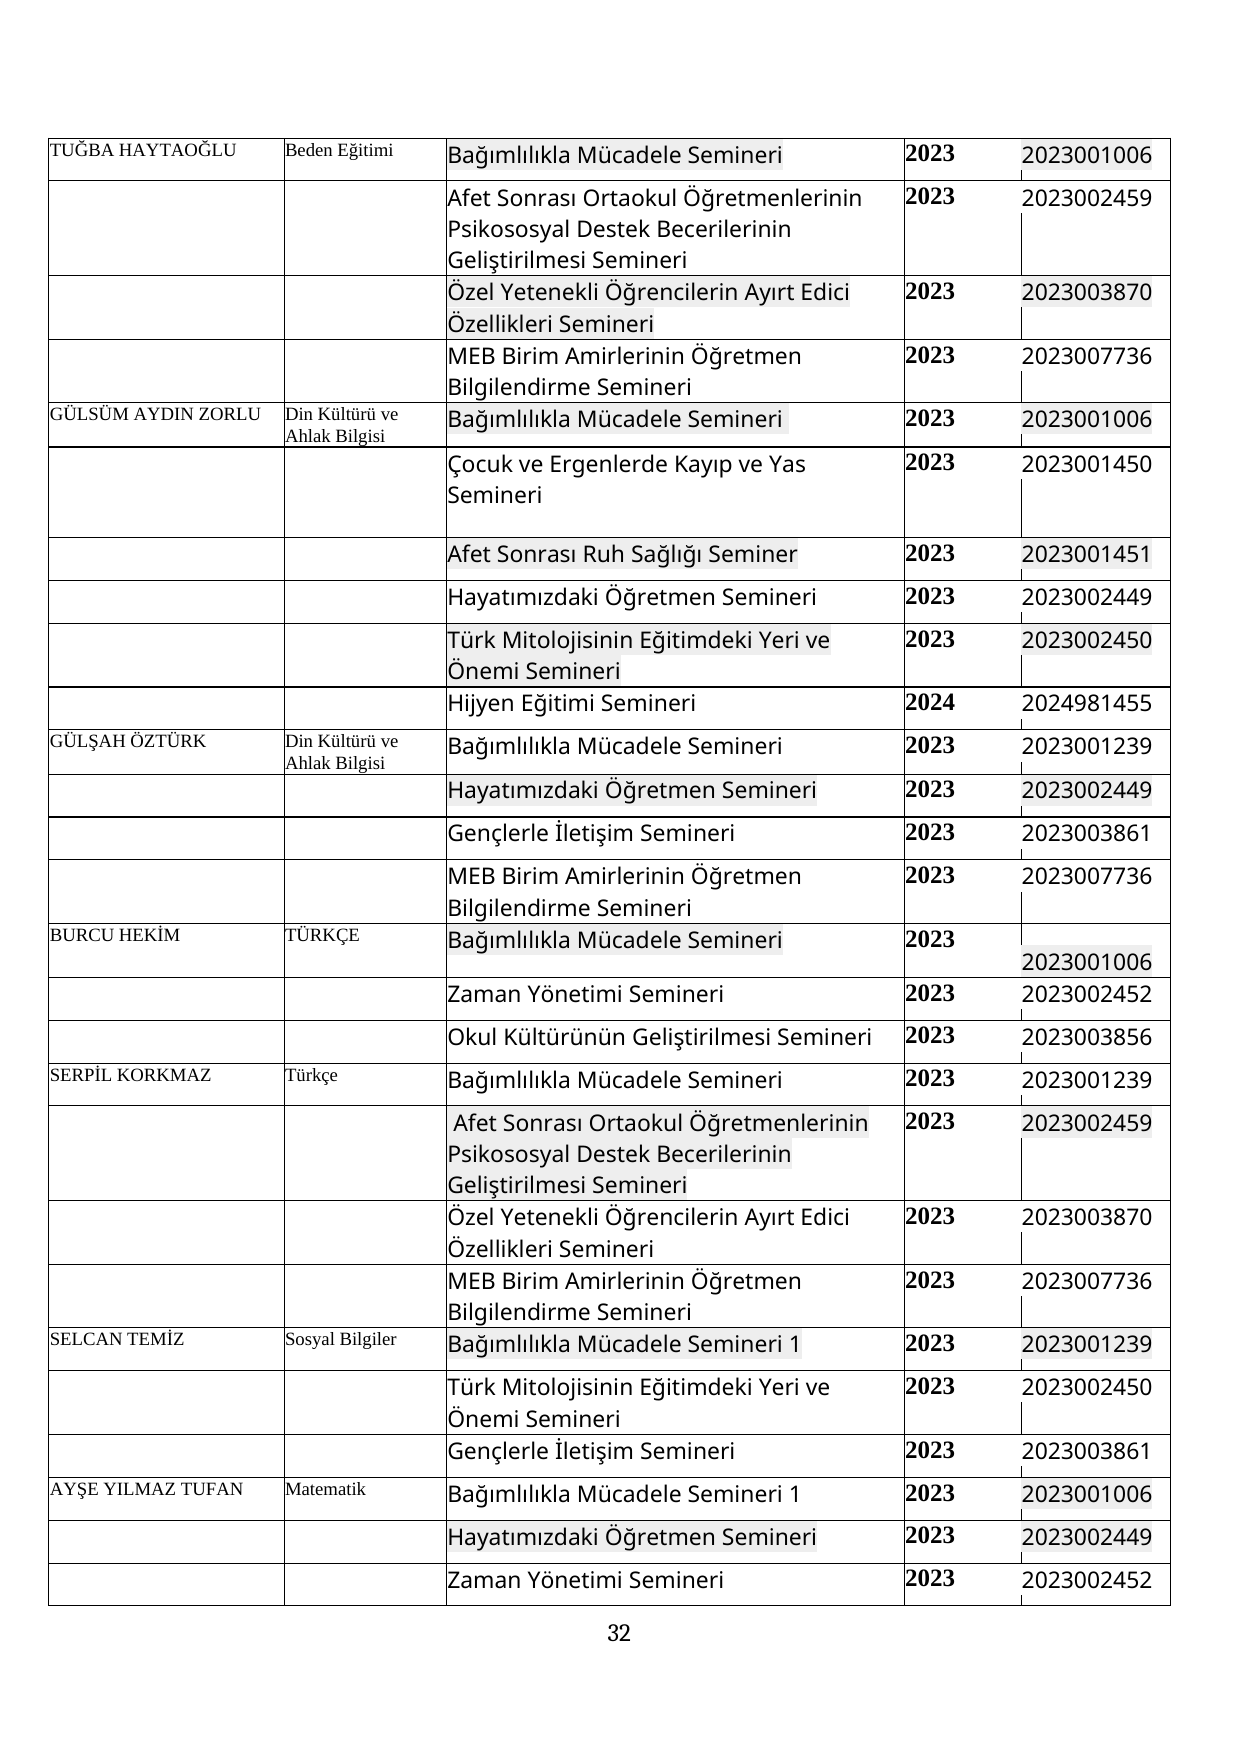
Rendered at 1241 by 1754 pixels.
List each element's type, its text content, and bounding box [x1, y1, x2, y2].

table_cell 2023002449 [1022, 1521, 1170, 1562]
table_cell 2023 [905, 1265, 1021, 1327]
table_cell 2023001239 [1022, 730, 1170, 773]
table_cell 2023003861 [1022, 1435, 1170, 1477]
table_cell 2023002452 [1022, 978, 1170, 1019]
table_cell 2023003861 [1022, 818, 1170, 859]
table_cell [285, 775, 446, 816]
table_cell 2023 [905, 538, 1021, 580]
table_cell Bağımlılıkla Mücadele Semineri [447, 730, 904, 773]
table_cell Özel Yetenekli Öğrencilerin Ayırt Edici Özellikleri Semineri [447, 276, 904, 339]
table_cell 2023 [905, 1564, 1021, 1605]
table_cell 2023001006 [1022, 1478, 1170, 1519]
table_cell 2023002459 [1022, 1106, 1170, 1200]
table_cell [49, 1106, 284, 1200]
table_cell [49, 688, 284, 729]
table_cell 2023 [905, 139, 1021, 180]
table_cell 2023 [905, 1435, 1021, 1477]
table_cell [285, 340, 446, 402]
table_cell 2023001006 [1022, 403, 1170, 446]
table_cell TUĞBA HAYTAOĞLU [49, 139, 284, 180]
table_cell Zaman Yönetimi Semineri [447, 978, 904, 1019]
table_cell 2023001450 [1022, 448, 1170, 537]
table_cell [49, 1021, 284, 1062]
table_cell Bağımlılıkla Mücadele Semineri [447, 924, 904, 977]
table_cell 2023 [905, 1371, 1021, 1434]
table_cell [285, 1564, 446, 1605]
table_cell 2023 [905, 860, 1021, 923]
table_cell Gençlerle İletişim Semineri [447, 1435, 904, 1477]
table_cell Matematik [285, 1478, 446, 1519]
table_cell 2024 [905, 688, 1021, 729]
table_cell AYŞE YILMAZ TUFAN [49, 1478, 284, 1519]
table_cell 2023 [905, 1106, 1021, 1200]
table_cell Hayatımızdaki Öğretmen Semineri [447, 581, 904, 623]
table_cell 2023002459 [1022, 181, 1170, 275]
table_cell Beden Eğitimi [285, 139, 446, 180]
table_cell [285, 978, 446, 1019]
table_cell [285, 1106, 446, 1200]
table_cell GÜLŞAH ÖZTÜRK [49, 730, 284, 773]
table_cell 2023002449 [1022, 581, 1170, 623]
table_cell Afet Sonrası Ortaokul Öğretmenlerinin Psikososyal Destek Becerilerinin Geliştirilmesi Semineri [687, 181, 904, 275]
table_cell 2023003870 [1022, 1201, 1170, 1264]
table_cell 2023 [905, 924, 1021, 977]
table_cell 2023007736 [1022, 340, 1170, 402]
table_cell [285, 860, 446, 923]
table_cell [49, 624, 284, 686]
table_cell Bağımlılıkla Mücadele Semineri [447, 403, 904, 446]
table_cell MEB Birim Amirlerinin Öğretmen Bilgilendirme Semineri [692, 340, 904, 402]
table_cell [285, 688, 446, 729]
table_cell Bağımlılıkla Mücadele Semineri 1 [447, 1328, 904, 1370]
table_cell 2023002449 [1022, 775, 1170, 816]
table_cell [49, 340, 284, 402]
table_cell 2023 [905, 181, 1021, 275]
table_cell 2023001451 [1022, 538, 1170, 580]
table_cell Türk Mitolojisinin Eğitimdeki Yeri ve Önemi Semineri [621, 624, 904, 686]
table_cell 2023003856 [1022, 1021, 1170, 1062]
table_cell Afet Sonrası Ortaokul Öğretmenlerinin Psikososyal Destek Becerilerinin Geliştirilmesi Semineri [687, 1106, 904, 1200]
table_cell 2023 [905, 624, 1021, 686]
table_cell Hayatımızdaki Öğretmen Semineri [447, 775, 904, 816]
table_cell 2023 [905, 978, 1021, 1019]
table_cell TÜRKÇE [285, 924, 446, 977]
table_cell [49, 181, 284, 275]
table_cell BURCU HEKİM [49, 924, 284, 977]
table_cell Türk Mitolojisinin Eğitimdeki Yeri ve Önemi Semineri [447, 1371, 904, 1434]
table_cell MEB Birim Amirlerinin Öğretmen Bilgilendirme Semineri [692, 1265, 904, 1327]
table_cell 2023001239 [1022, 1064, 1170, 1105]
table_cell [285, 1435, 446, 1477]
table_cell GÜLSÜM AYDIN ZORLU [49, 403, 284, 446]
table_cell [49, 1371, 284, 1434]
table_cell 2023002450 [1022, 1371, 1170, 1434]
table_cell [49, 448, 284, 537]
table_cell 2023 [905, 1328, 1021, 1370]
table_cell 2023 [905, 1064, 1021, 1105]
table_cell [285, 1265, 446, 1327]
table_cell 2023002450 [1022, 624, 1170, 686]
table_cell [49, 1201, 284, 1264]
table_cell [285, 1521, 446, 1562]
table_cell [285, 1371, 446, 1434]
table_cell Bağımlılıkla Mücadele Semineri 1 [447, 1478, 904, 1519]
table_cell [49, 978, 284, 1019]
table_cell MEB Birim Amirlerinin Öğretmen Bilgilendirme Semineri [692, 860, 904, 923]
table_cell 2023 [905, 581, 1021, 623]
table_cell [49, 860, 284, 923]
table_cell Bağımlılıkla Mücadele Semineri [447, 139, 904, 180]
table_cell [285, 624, 446, 686]
table_cell [49, 538, 284, 580]
table_cell Zaman Yönetimi Semineri [447, 1564, 904, 1605]
table_cell [285, 818, 446, 859]
table_cell 2023001006 [1022, 139, 1170, 180]
table_cell 2023 [905, 1201, 1021, 1264]
table_cell 2023 [905, 1478, 1021, 1519]
table_cell 2024981455 [1022, 688, 1170, 729]
table_cell 2023001239 [1022, 1328, 1170, 1370]
table_cell Sosyal Bilgiler [285, 1328, 446, 1370]
table_cell [49, 818, 284, 859]
table_cell [49, 581, 284, 623]
table_cell 2023 [905, 403, 1021, 446]
table_cell [49, 775, 284, 816]
table_cell 2023 [905, 340, 1021, 402]
table_cell Türkçe [285, 1064, 446, 1105]
table_cell [285, 581, 446, 623]
table_cell 2023007736 [1022, 860, 1170, 923]
table_cell 2023 [905, 818, 1021, 859]
table_cell 2023 [905, 448, 1021, 537]
table_cell SERPİL KORKMAZ [49, 1064, 284, 1105]
table_cell [285, 448, 446, 537]
table_cell Din Kültürü ve Ahlak Bilgisi [285, 730, 446, 773]
table_cell [49, 1265, 284, 1327]
table_cell [285, 1201, 446, 1264]
table_cell 2023007736 [1022, 1265, 1170, 1327]
table_cell SELCAN TEMİZ [49, 1328, 284, 1370]
table_cell Gençlerle İletişim Semineri [447, 818, 904, 859]
table_cell [285, 276, 446, 339]
table_cell 2023 [905, 730, 1021, 773]
table_cell 2023 [905, 276, 1021, 339]
table_cell Özel Yetenekli Öğrencilerin Ayırt Edici Özellikleri Semineri [447, 1201, 904, 1264]
table_cell Okul Kültürünün Geliştirilmesi Semineri [447, 1021, 904, 1062]
table_cell [285, 1021, 446, 1062]
table_cell [285, 538, 446, 580]
table_cell Hijyen Eğitimi Semineri [447, 688, 904, 729]
table_cell Din Kültürü ve Ahlak Bilgisi [285, 403, 446, 446]
table_cell [49, 1564, 284, 1605]
table_cell Bağımlılıkla Mücadele Semineri [447, 1064, 904, 1105]
table_cell 2023001006 [1022, 924, 1170, 977]
table_cell [49, 276, 284, 339]
table_cell 2023 [905, 1521, 1021, 1562]
table_cell 2023 [905, 1021, 1021, 1062]
table_cell Afet Sonrası Ruh Sağlığı Seminer [447, 538, 904, 580]
table_cell [285, 181, 446, 275]
table_cell Hayatımızdaki Öğretmen Semineri [447, 1521, 904, 1562]
table_cell 2023003870 [1022, 276, 1170, 339]
table_cell [49, 1521, 284, 1562]
table_cell 2023 [905, 775, 1021, 816]
table_cell 2023002452 [1022, 1564, 1170, 1605]
table_cell Çocuk ve Ergenlerde Kayıp ve Yas Semineri [447, 448, 904, 537]
table_cell [49, 1435, 284, 1477]
